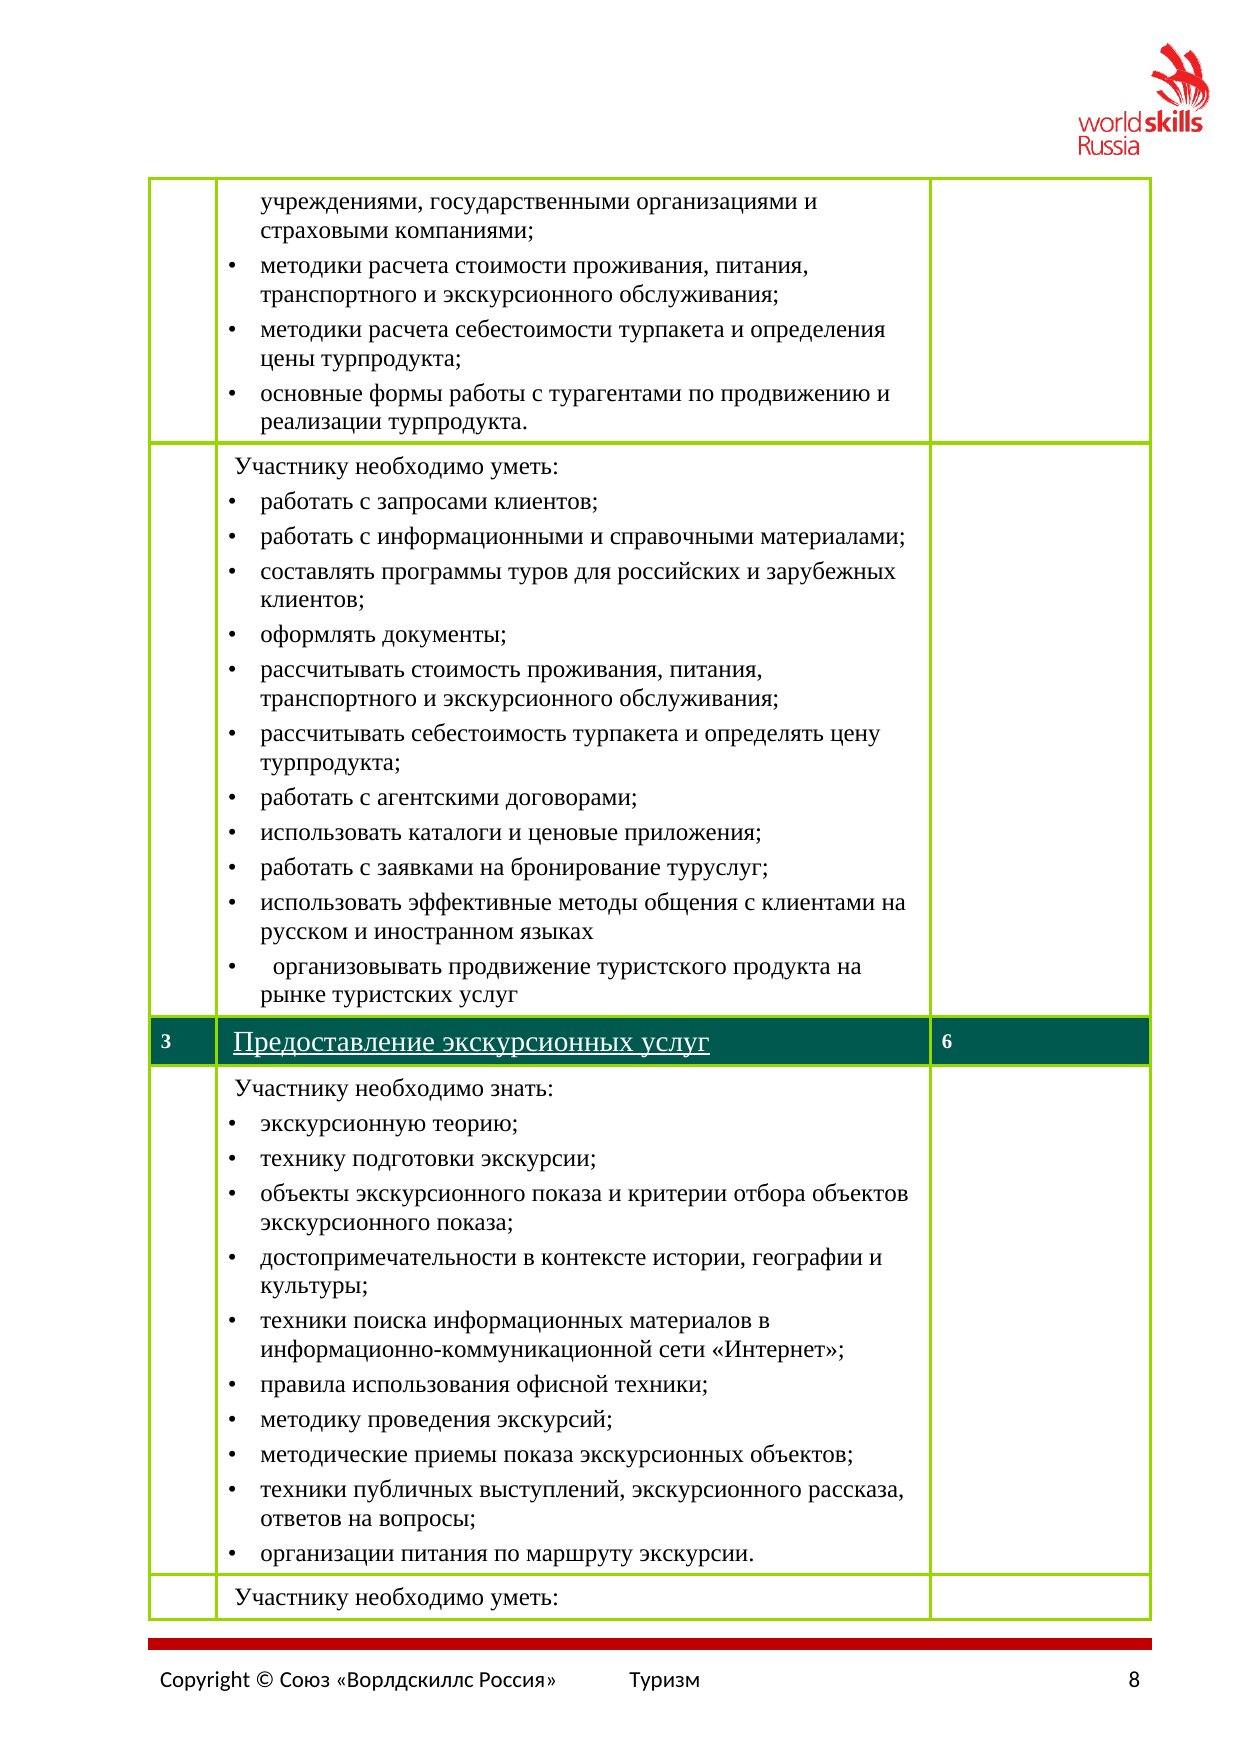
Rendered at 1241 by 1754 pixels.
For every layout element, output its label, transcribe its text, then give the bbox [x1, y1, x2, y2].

table_cell Участнику необходимо уметь: • работать с запросами клиентов; • работать с информационными и справочными материалами; • составлять программы туров для российских и зарубежных клиентов; • оформлять документы; • рассчитывать стоимость проживания, питания, транспортного и экскурсионного обслуживания; • рассчитывать себестоимость турпакета и определять цену турпродукта; • работать с агентскими договорами; • использовать каталоги и ценовые приложения; • работать с заявками на бронирование туруслуг; • использовать эффективные методы общения с клиентами на руcском и иностранном языках • организовывать продвижение туристского продукта на рынке туристских услуг [218, 445, 929, 1014]
table_cell Участнику необходимо знать: • экскурсионную теорию; • технику подготовки экскурсии; • объекты экскурсионного показа и критерии отбора объектов экскурсионного показа; • достопримечательности в контексте истории, географии и культуры; • техники поиска информационных материалов в информационно-коммуникационной сети «Интернет»; • правила использования офисной техники; • методику проведения экскурсий; • методические приемы показа экскурсионных объектов; • техники публичных выступлений, экскурсионного рассказа, ответов на вопросы; • организации питания по маршруту экскурсии. [218, 1067, 929, 1573]
table_cell 3 [151, 1018, 215, 1064]
table_cell [932, 180, 1149, 441]
table_cell Предоставление экскурсионных услуг [218, 1018, 929, 1064]
table_cell 6 [932, 1018, 1149, 1064]
table_cell [932, 1067, 1149, 1573]
table_cell [151, 1576, 215, 1617]
table_cell [932, 445, 1149, 1014]
table_cell [151, 445, 215, 1014]
table_cell [151, 180, 215, 441]
table_cell [151, 1067, 215, 1573]
picture [1078, 42, 1235, 155]
table_cell [932, 1576, 1149, 1617]
